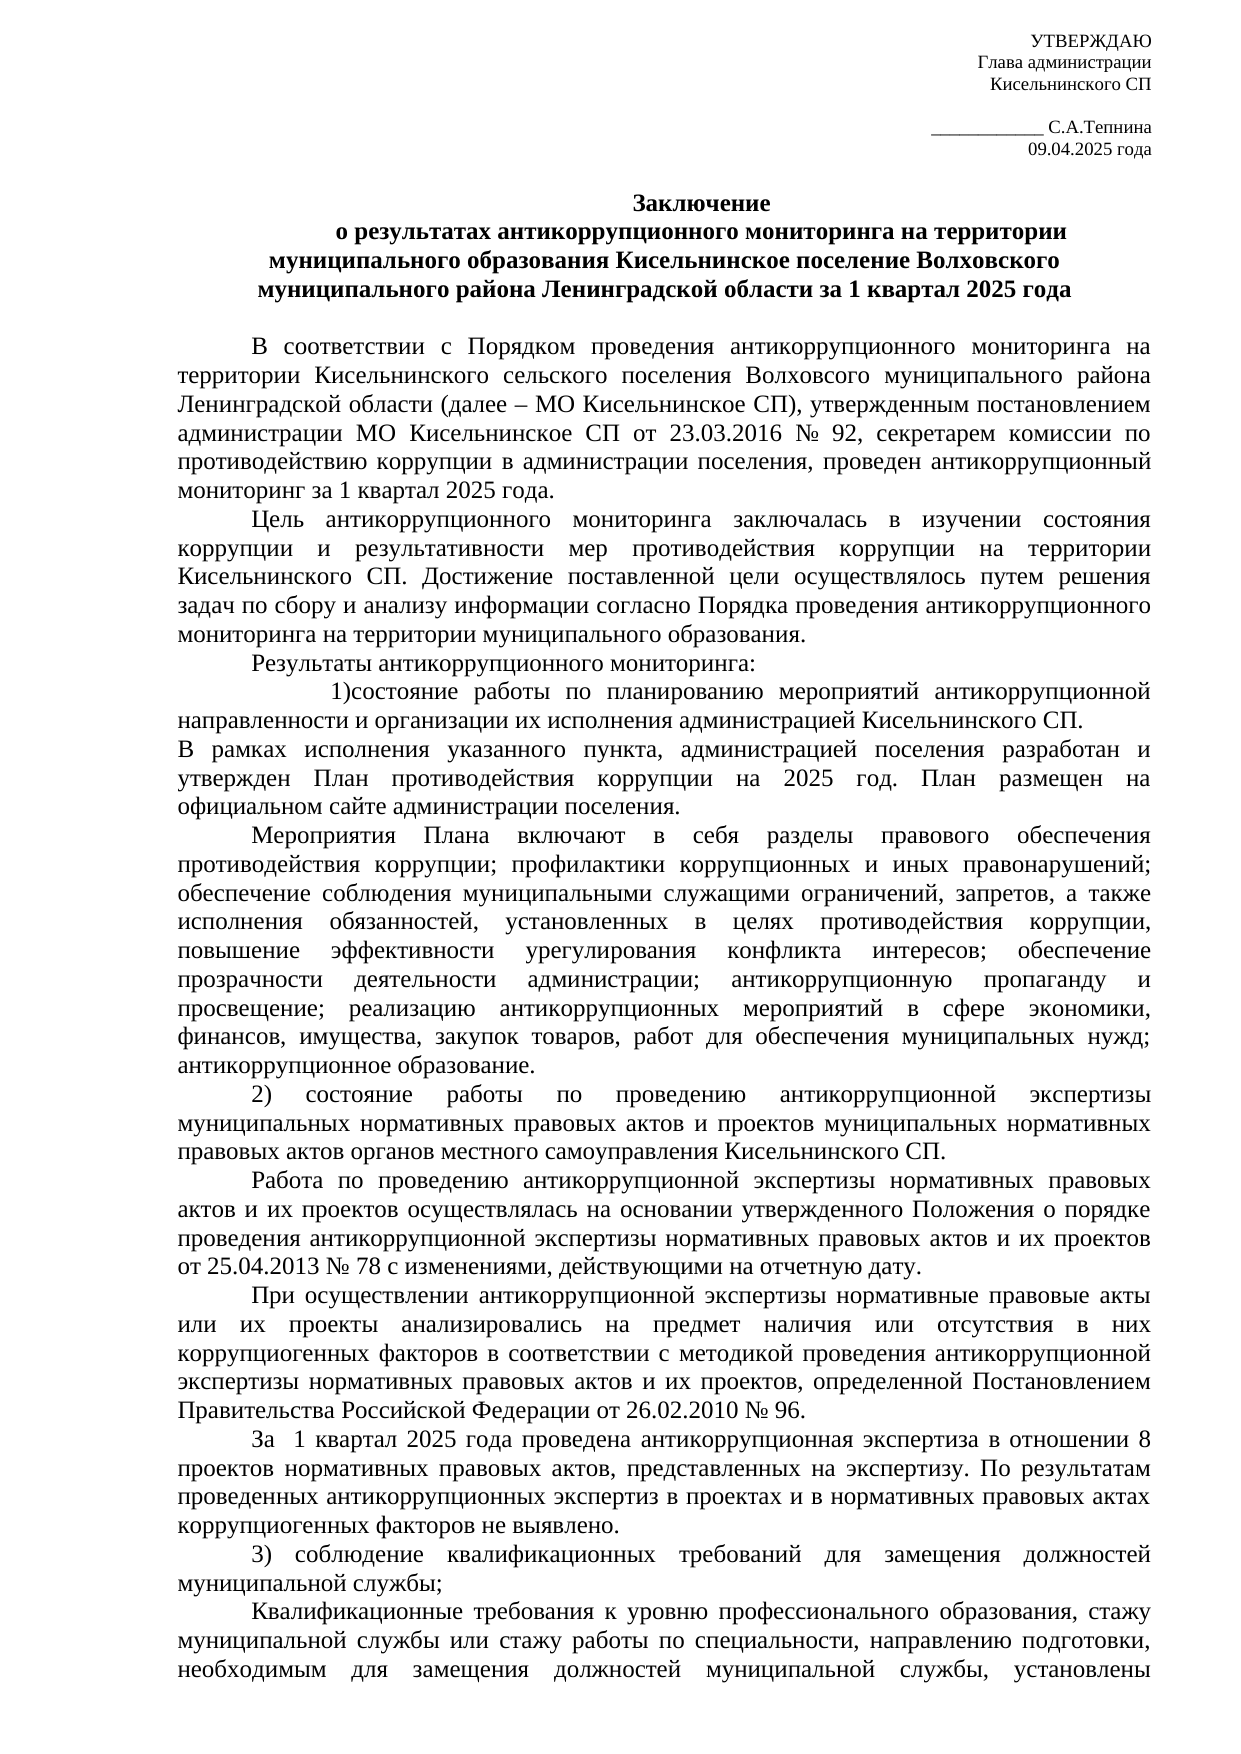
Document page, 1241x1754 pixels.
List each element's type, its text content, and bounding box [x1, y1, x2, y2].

text За 1 квартал 2025 года проведена антикоррупционная экспертиза в отношении 8 проектов нормативных правовых актов, представленных на экспертизу. По результатам проведенных антикоррупционных экспертиз в проектах и в нормативных правовых актах коррупциогенных факторов не выявлено. [177, 1424, 1152, 1539]
text Кисельнинского СП [177, 73, 1152, 94]
text Результаты антикоррупционного мониторинга: [177, 648, 1152, 676]
text ____________ С.А.Тепнина [177, 116, 1152, 137]
text В рамках исполнения указанного пункта, администрацией поселения разработан и утвержден План противодействия коррупции на 2025 год. План размещен на официальном сайте администрации поселения. [177, 734, 1152, 820]
text Мероприятия Плана включают в себя разделы правового обеспечения противодействия коррупции; профилактики коррупционных и иных правонарушений; обеспечение соблюдения муниципальными служащими ограничений, запретов, а также исполнения обязанностей, установленных в целях противодействия коррупции, повышение эффективности урегулирования конфликта интересов; обеспечение прозрачности деятельности администрации; антикоррупционную пропаганду и просвещение; реализацию антикоррупционных мероприятий в сфере экономики, финансов, имущества, закупок товаров, работ для обеспечения муниципальных нужд; антикоррупционное образование. [177, 820, 1152, 1079]
text Заключение [177, 188, 1152, 216]
text о результатах антикоррупционного мониторинга на территории муниципального образования Кисельнинское поселение Волховского муниципального района Ленинградской области за 1 квартал 2025 года [177, 216, 1152, 303]
text При осуществлении антикоррупционной экспертизы нормативные правовые акты или их проекты анализировались на предмет наличия или отсутствия в них коррупциогенных факторов в соответствии с методикой проведения антикоррупционной экспертизы нормативных правовых актов и их проектов, определенной Постановлением Правительства Российской Федерации от 26.02.2010 № 96. [177, 1280, 1152, 1424]
text 1)состояние работы по планированию мероприятий антикоррупционной направленности и организации их исполнения администрацией Кисельнинского СП. [177, 676, 1152, 734]
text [177, 1596, 1152, 1683]
text 2) состояние работы по проведению антикоррупционной экспертизы муниципальных нормативных правовых актов и проектов муниципальных нормативных правовых актов органов местного самоуправления Кисельнинского СП. [177, 1079, 1152, 1165]
text 3) соблюдение квалификационных требований для замещения должностей муниципальной службы; [177, 1539, 1152, 1596]
text В соответствии с Порядком проведения антикоррупционного мониторинга на территории Кисельнинского сельского поселения Волховсого муниципального района Ленинградской области (далее – МО Кисельнинское СП), утвержденным постановлением администрации МО Кисельнинское СП от 23.03.2016 № 92, секретарем комиссии по противодействию коррупции в администрации поселения, проведен антикоррупционный мониторинг за 1 квартал 2025 года. [177, 331, 1152, 504]
text Работа по проведению антикоррупционной экспертизы нормативных правовых актов и их проектов осуществлялась на основании утвержденного Положения о порядке проведения антикоррупционной экспертизы нормативных правовых актов и их проектов от 25.04.2013 № 78 с изменениями, действующими на отчетную дату. [177, 1165, 1152, 1280]
text Глава администрации [177, 51, 1152, 73]
text 09.04.2025 года [177, 137, 1152, 159]
text Цель антикоррупционного мониторинга заключалась в изучении состояния коррупции и результативности мер противодействия коррупции на территории Кисельнинского СП. Достижение поставленной цели осуществлялось путем решения задач по сбору и анализу информации согласно Порядка проведения антикоррупционного мониторинга на территории муниципального образования. [177, 504, 1152, 648]
text УТВЕРЖДАЮ [177, 29, 1152, 51]
